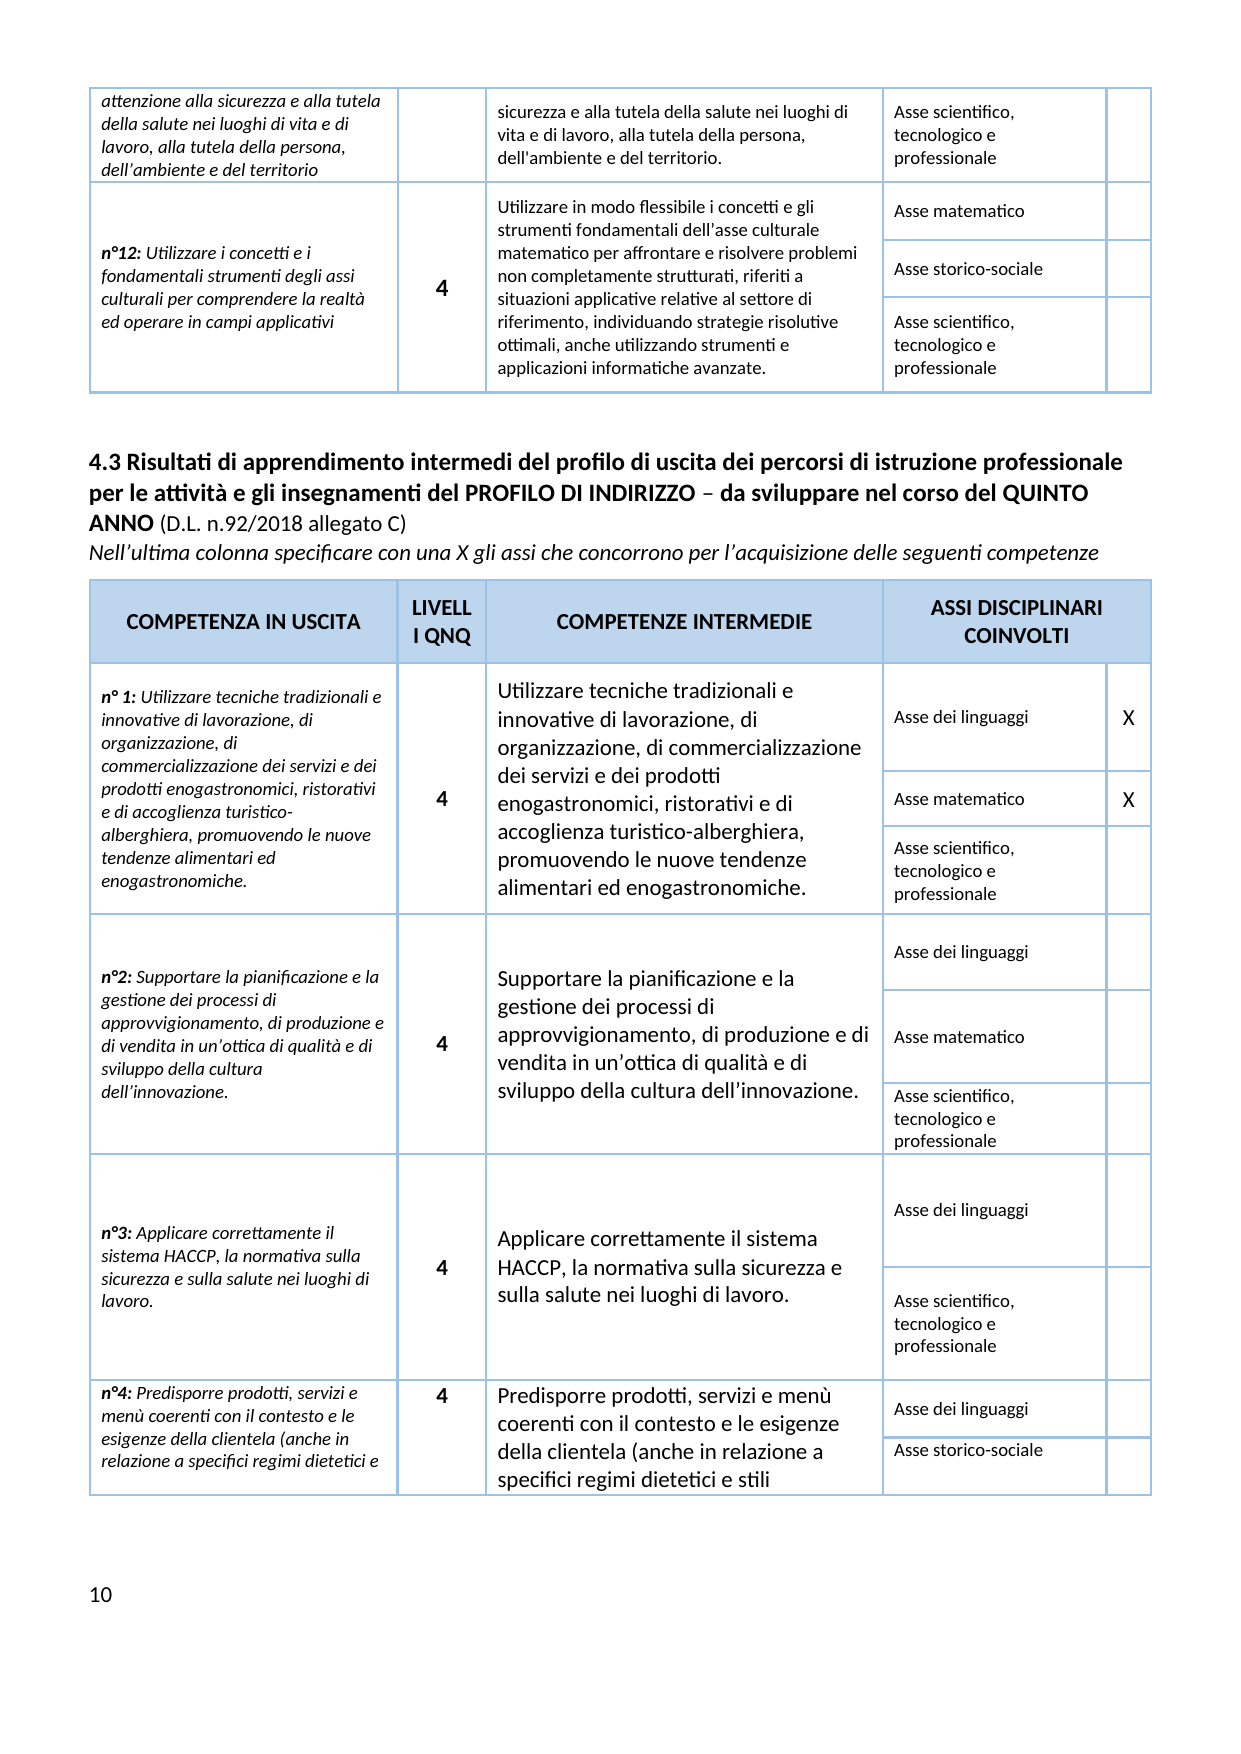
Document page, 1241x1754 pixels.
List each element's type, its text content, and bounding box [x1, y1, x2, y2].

table_cell Asse scientifico, tecnologico e professionale [884, 827, 1105, 913]
table_cell [1108, 991, 1150, 1082]
table_cell Asse scientifico, tecnologico e professionale [884, 1268, 1105, 1379]
text Nell’ultima colonna specificare con una X gli assi che concorrono per l’acquisizione delle seguenti competenze [89, 538, 1152, 566]
table_cell n°4: Predisporre prodotti, servizi e menù coerenti con il contesto e le esigenze della clientela (anche in relazione a specifici regimi dietetici e stili alimentari), perseguendo obiettivi di qualità, redditività e favorendo la diffusione di abitudini e stili di vita sostenibili e equilibrati. [91, 1381, 396, 1494]
table_cell [1108, 183, 1150, 238]
table_cell 4 [399, 915, 485, 1152]
table_cell [1108, 1155, 1150, 1266]
table_header LIVELLI QNQ [399, 581, 485, 662]
table_cell 4 [399, 1155, 485, 1379]
table_cell n°12: Utilizzare i concetti e i fondamentali strumenti degli assi culturali per comprendere la realtà ed operare in campi applicativi [91, 183, 397, 391]
table_cell n° 1: Utilizzare tecniche tradizionali e innovative di lavorazione, di organizzazione, di commercializzazione dei servizi e dei prodotti enogastronomici, ristorativi e di accoglienza turistico-alberghiera, promuovendo le nuove tendenze alimentari ed enogastronomiche. [91, 664, 396, 913]
table_cell Asse dei linguaggi [884, 1155, 1105, 1266]
table_cell Asse storico-sociale [884, 241, 1105, 296]
table_cell Predisporre prodotti, servizi e menù coerenti con il contesto e le esigenze della clientela (anche in relazione a specifici regimi dietetici e stili alimentari), perseguendo obiettivi di qualità, redditività e favorendo la diffusione di abitudini e stili di vita sostenibili e equilibrati. [487, 1381, 882, 1494]
table_cell Asse scientifico, tecnologico e professionale [884, 1084, 1105, 1152]
table_cell [1108, 241, 1150, 296]
table_cell Applicare correttamente il sistema HACCP, la normativa sulla sicurezza e sulla salute nei luoghi di lavoro. [487, 1155, 882, 1379]
table_cell Supportare la pianificazione e la gestione dei processi di approvvigionamento, di produzione e di vendita in un’ottica di qualità e di sviluppo della cultura dell’innovazione. [487, 915, 882, 1152]
table_cell Asse matematico [884, 991, 1105, 1082]
table_cell Utilizzare in modo flessibile i concetti e gli strumenti fondamentali dell’asse culturale matematico per affrontare e risolvere problemi non completamente strutturati, riferiti a situazioni applicative relative al settore di riferimento, individuando strategie risolutive ottimali, anche utilizzando strumenti e applicazioni informatiche avanzate. [487, 183, 882, 391]
table_cell [1108, 827, 1150, 913]
table_header COMPETENZA IN USCITA [91, 581, 396, 662]
table_cell 4 [399, 664, 485, 913]
text 4.3 Risultati di apprendimento intermedi del profilo di uscita dei percorsi di istruzione professionale per le attività e gli insegnamenti del PROFILO DI INDIRIZZO – da sviluppare nel corso del QUINTO ANNO (D.L. n.92/2018 allegato C) [89, 446, 1152, 538]
table_cell X [1108, 664, 1150, 770]
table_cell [487, 89, 882, 181]
table_cell n°2: Supportare la pianificazione e la gestione dei processi di approvvigionamento, di produzione e di vendita in un’ottica di qualità e di sviluppo della cultura dell’innovazione. [91, 915, 396, 1152]
table_cell Asse dei linguaggi [884, 915, 1105, 989]
table_cell [1108, 89, 1150, 181]
table_header COMPETENZE INTERMEDIE [487, 581, 882, 662]
table_cell [1108, 1439, 1150, 1494]
table_cell [1108, 915, 1150, 989]
table_cell 4 [399, 1381, 485, 1494]
table_cell Asse scientifico, tecnologico e professionale [884, 89, 1105, 181]
table_cell Asse storico-sociale [884, 1439, 1105, 1494]
table_cell [1108, 298, 1150, 391]
table_cell Asse matematico [884, 772, 1105, 825]
table_cell [1108, 1268, 1150, 1379]
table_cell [91, 89, 397, 181]
table_cell n°3: Applicare correttamente il sistema HACCP, la normativa sulla sicurezza e sulla salute nei luoghi di lavoro. [91, 1155, 396, 1379]
table_cell Asse scientifico, tecnologico e professionale [884, 298, 1105, 391]
table_cell Asse matematico [884, 183, 1105, 238]
table_cell 4 [399, 183, 485, 391]
table_cell X [1108, 772, 1150, 825]
table_header ASSI DISCIPLINARI COINVOLTI [884, 581, 1150, 662]
table_cell Utilizzare tecniche tradizionali e innovative di lavorazione, di organizzazione, di commercializzazione dei servizi e dei prodotti enogastronomici, ristorativi e di accoglienza turistico-alberghiera, promuovendo le nuove tendenze alimentari ed enogastronomiche. [487, 664, 882, 913]
table_cell 4 [399, 89, 485, 181]
table_cell Asse dei linguaggi [884, 1381, 1105, 1436]
table_cell Asse dei linguaggi [884, 664, 1105, 770]
table_cell [1108, 1381, 1150, 1436]
table_cell [1108, 1084, 1150, 1152]
